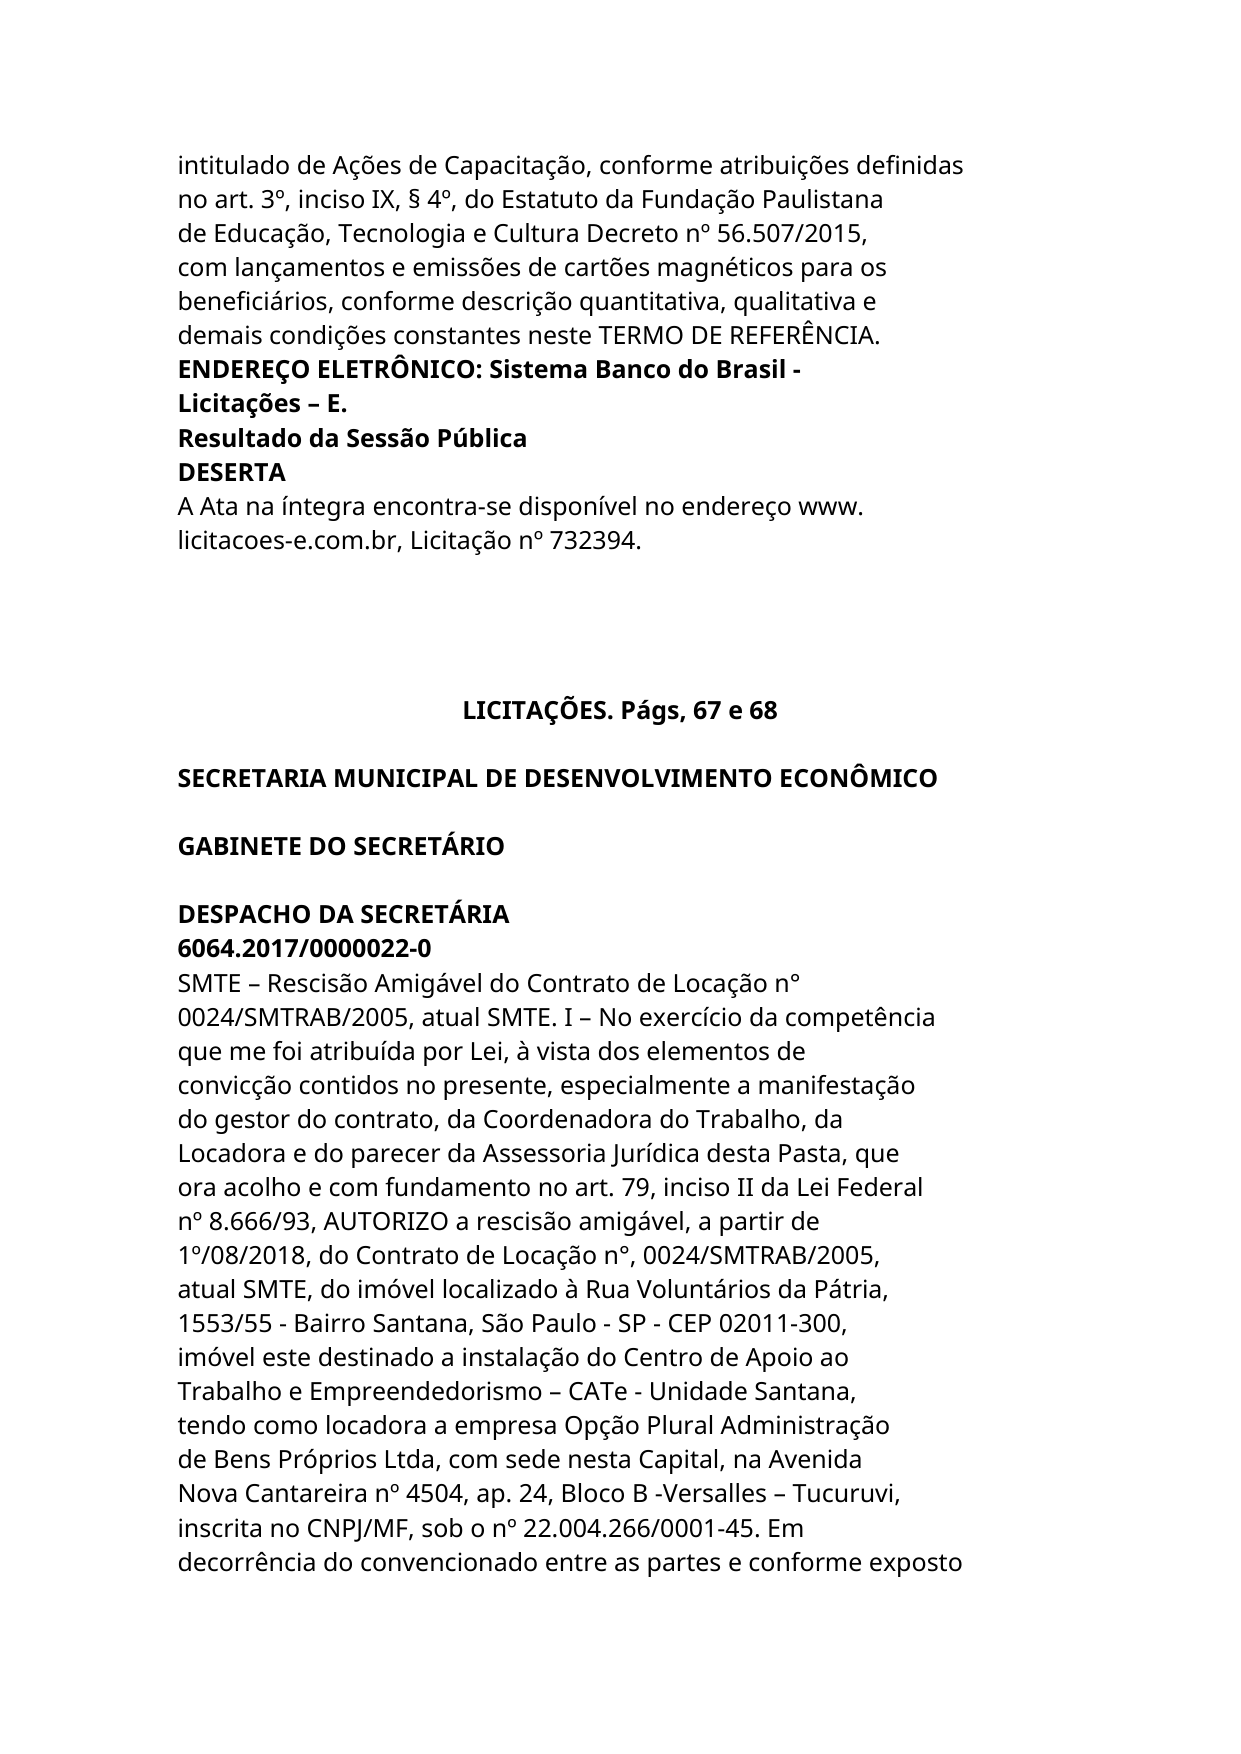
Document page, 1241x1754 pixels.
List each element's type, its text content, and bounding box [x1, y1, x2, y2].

text atual SMTE, do imóvel localizado à Rua Voluntários da Pátria, [177, 1272, 1063, 1306]
text 0024/SMTRAB/2005, atual SMTE. I – No exercício da competência [177, 999, 1063, 1033]
text nº 8.666/93, AUTORIZO a rescisão amigável, a partir de [177, 1204, 1063, 1238]
text DESPACHO DA SECRETÁRIA [177, 897, 1063, 931]
text convicção contidos no presente, especialmente a manifestação [177, 1067, 1063, 1101]
text LICITAÇÕES. Págs, 67 e 68 [177, 693, 1063, 727]
text inscrita no CNPJ/MF, sob o nº 22.004.266/0001-45. Em [177, 1510, 1063, 1544]
text A Ata na íntegra encontra-se disponível no endereço www. [177, 488, 1063, 522]
text Nova Cantareira nº 4504, ap. 24, Bloco B -Versalles – Tucuruvi, [177, 1476, 1063, 1510]
text Resultado da Sessão Pública [177, 420, 1063, 454]
text 6064.2017/0000022-0 [177, 931, 1063, 965]
text tendo como locadora a empresa Opção Plural Administração [177, 1408, 1063, 1442]
text no art. 3º, inciso IX, § 4º, do Estatuto da Fundação Paulistana [177, 182, 1063, 216]
text SMTE – Rescisão Amigável do Contrato de Locação n° [177, 965, 1063, 999]
text demais condições constantes neste TERMO DE REFERÊNCIA. [177, 318, 1063, 352]
text de Bens Próprios Ltda, com sede nesta Capital, na Avenida [177, 1442, 1063, 1476]
text com lançamentos e emissões de cartões magnéticos para os [177, 250, 1063, 284]
text decorrência do convencionado entre as partes e conforme exposto [177, 1544, 1063, 1578]
text beneficiários, conforme descrição quantitativa, qualitativa e [177, 284, 1063, 318]
text de Educação, Tecnologia e Cultura Decreto nº 56.507/2015, [177, 216, 1063, 250]
text imóvel este destinado a instalação do Centro de Apoio ao [177, 1340, 1063, 1374]
text que me foi atribuída por Lei, à vista dos elementos de [177, 1033, 1063, 1067]
text DESERTA [177, 454, 1063, 488]
text Trabalho e Empreendedorismo – CATe - Unidade Santana, [177, 1374, 1063, 1408]
text ENDEREÇO ELETRÔNICO: Sistema Banco do Brasil - [177, 352, 1063, 386]
text SECRETARIA MUNICIPAL DE DESENVOLVIMENTO ECONÔMICO [177, 761, 1063, 795]
text 1553/55 - Bairro Santana, São Paulo - SP - CEP 02011-300, [177, 1306, 1063, 1340]
text do gestor do contrato, da Coordenadora do Trabalho, da [177, 1101, 1063, 1136]
text intitulado de Ações de Capacitação, conforme atribuições definidas [177, 148, 1063, 182]
text 1º/08/2018, do Contrato de Locação n°, 0024/SMTRAB/2005, [177, 1238, 1063, 1272]
text GABINETE DO SECRETÁRIO [177, 829, 1063, 863]
text ora acolho e com fundamento no art. 79, inciso II da Lei Federal [177, 1169, 1063, 1204]
text licitacoes-e.com.br, Licitação nº 732394. [177, 522, 1063, 556]
text Licitações – E. [177, 386, 1063, 420]
text Locadora e do parecer da Assessoria Jurídica desta Pasta, que [177, 1136, 1063, 1169]
